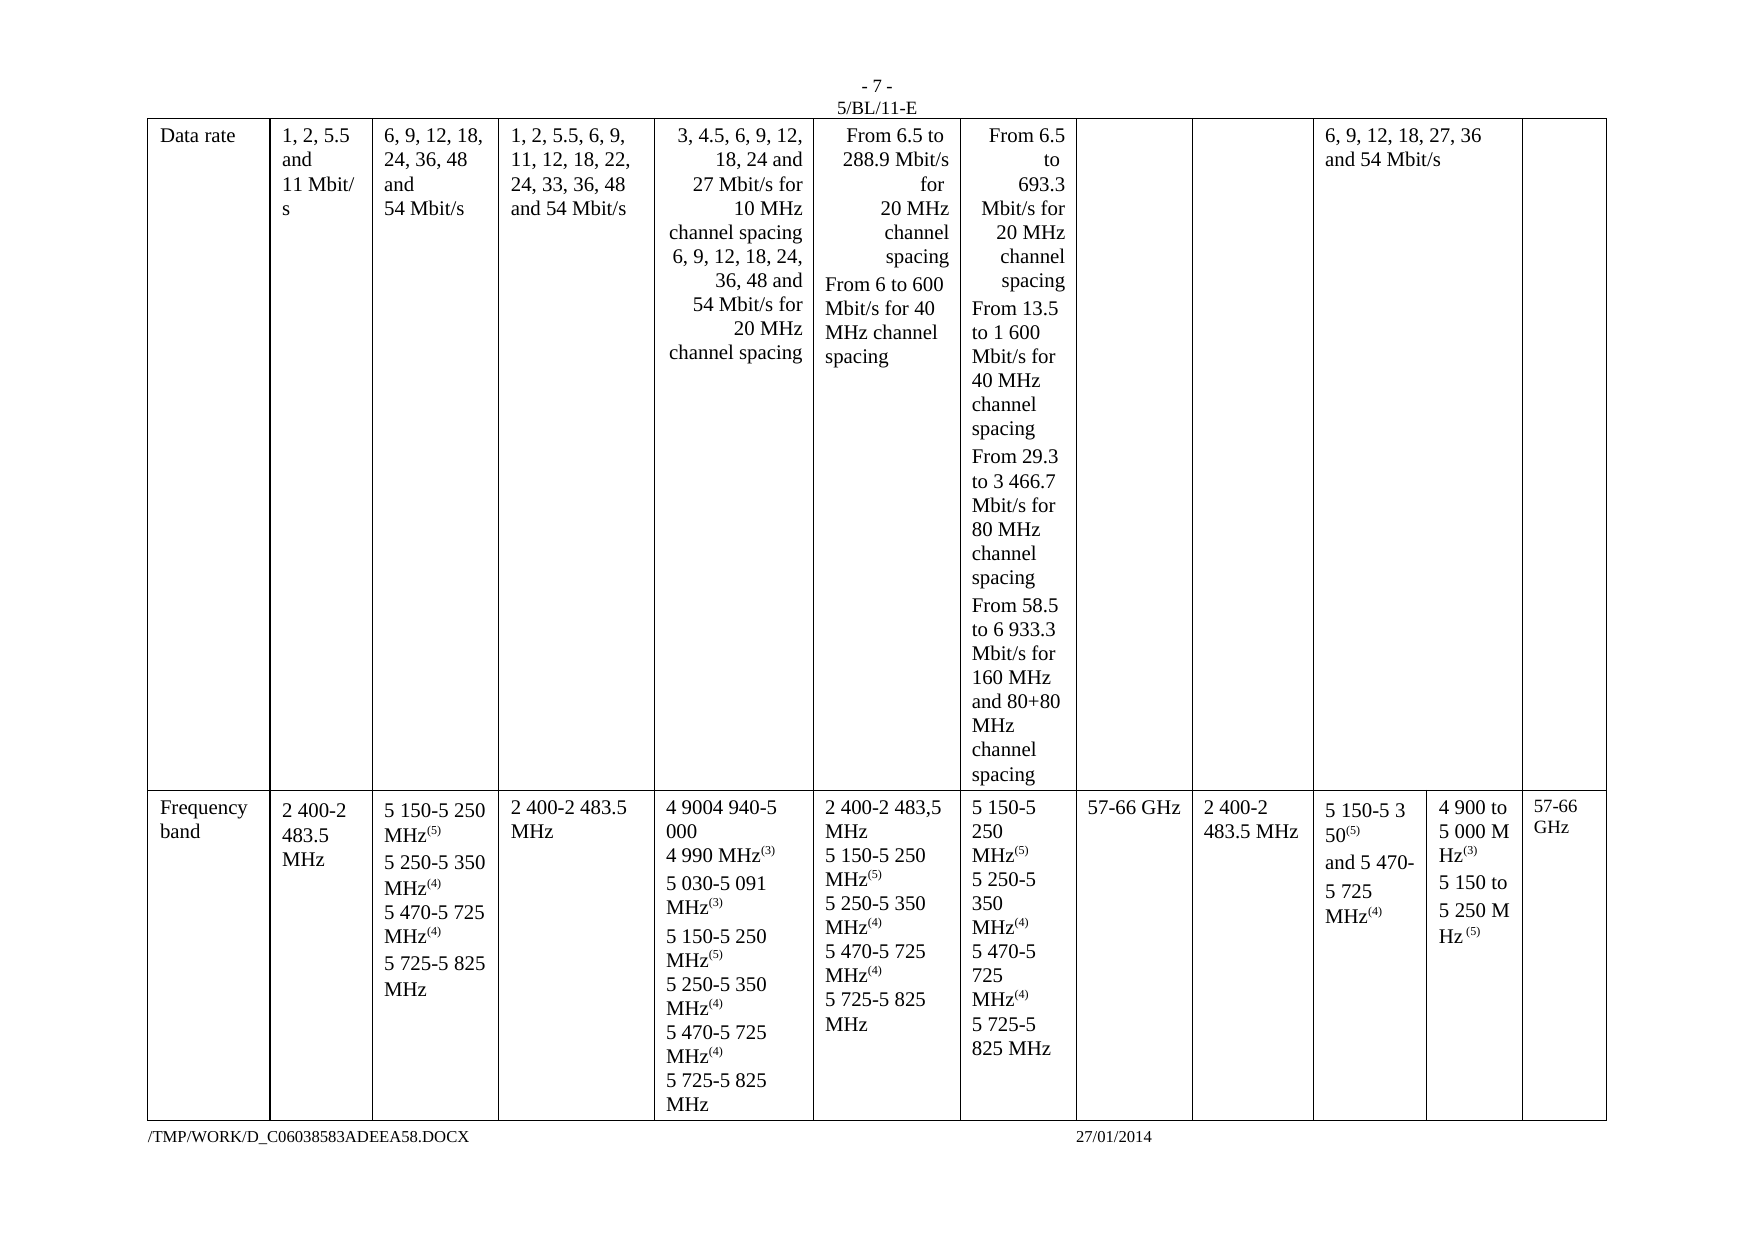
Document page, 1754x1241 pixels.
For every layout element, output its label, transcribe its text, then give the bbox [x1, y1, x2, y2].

table_cell 3, 4.5, 6, 9, 12, 18, 24 and 27 Mbit/s for 10 MHz channel spacing 6, 9, 12, 18, 24, 36, 48 and 54 Mbit/s for 20 MHz channel spacing [655, 119, 813, 790]
table_cell [1523, 119, 1606, 790]
table_cell 1, 2, 5.5 and 11 Mbit/s [271, 119, 372, 790]
table_cell [1077, 791, 1192, 1120]
table_cell [1077, 119, 1192, 790]
table_cell From 6.5 to 288.9 Mbit/s for 20 MHz channel spacing From 6 to 600 Mbit/s for 40 MHz channel spacing [814, 119, 960, 790]
table_cell 2 400-2 483.5 MHz [271, 791, 372, 1120]
table_cell [1193, 119, 1313, 790]
table_cell 6, 9, 12, 18, 24, 36, 48 and 54 Mbit/s [373, 119, 498, 790]
table_cell 2 400-2 483,5 MHz 5 150-5 250 MHz(5) 5 250-5 350 MHz(4) 5 470-5 725 MHz(4) 5 725-5 825 MHz [814, 791, 960, 1120]
table_cell [961, 791, 1076, 1120]
table_cell 5 150-5 250 MHz(5) 5 250-5 350 MHz(4) 5 470-5 725 MHz(4) 5 725-5 825 MHz [373, 791, 498, 1120]
table_cell [1193, 791, 1313, 1120]
table_cell 1, 2, 5.5, 6, 9, 11, 12, 18, 22, 24, 33, 36, 48 and 54 Mbit/s [499, 119, 654, 790]
table_cell 6, 9, 12, 18, 27, 36 and 54 Mbit/s [1314, 119, 1522, 790]
table_cell Frequency band [148, 791, 269, 1120]
table_cell 2 400-2 483.5 MHz [499, 791, 654, 1120]
table_cell [1523, 791, 1606, 1120]
table_cell 4 900 to 5 000 MHz(3) 5 150 to 5 250 MHz (5) [1427, 791, 1522, 1120]
table_cell - MHz(3) [655, 791, 813, 1120]
table_cell [961, 119, 1076, 790]
table_cell 5 150-5 350(5) and 5 470- 5 725 MHz(4) [1314, 791, 1426, 1120]
table_cell Data rate [148, 119, 269, 790]
